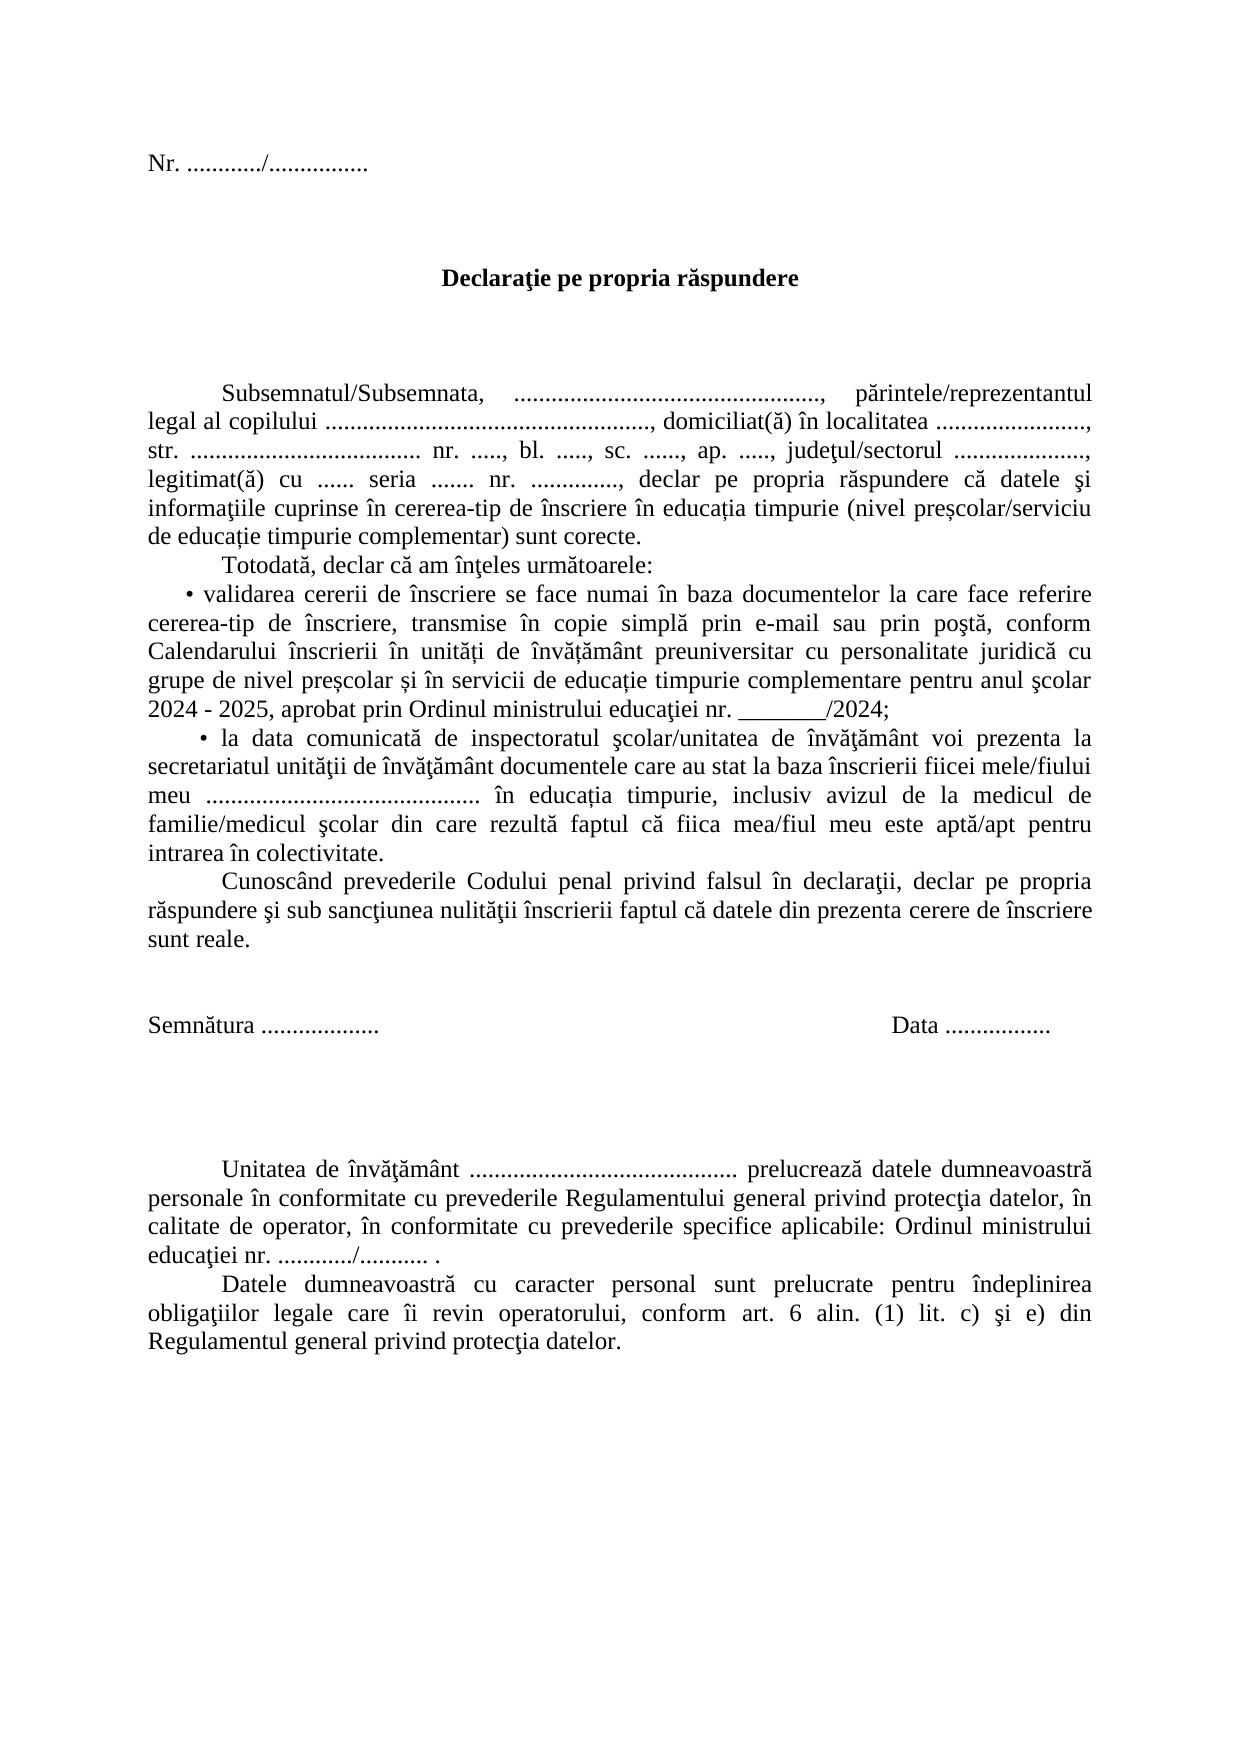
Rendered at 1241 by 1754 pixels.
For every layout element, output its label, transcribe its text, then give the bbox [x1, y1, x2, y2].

text Datele dumneavoastră cu caracter personal sunt prelucrate pentru îndeplinirea obligaţiilor legale care îi revin operatorului, conform art. 6 alin. (1) lit. c) şi e) din Regulamentul general privind protecţia datelor. [148, 1269, 1093, 1355]
text Subsemnatul/Subsemnata, ................................................., părintele/reprezentantul legal al copilului ...................................................., domiciliat(ă) în localitatea ........................, str. ..................................... nr. ....., bl. ....., sc. ......, ap. ....., judeţul/sectorul ....................., legitimat(ă) cu ...... seria ....... nr. .............., declar pe propria răspundere că datele şi informaţiile cuprinse în cererea-tip de înscriere în educația timpurie (nivel preșcolar/serviciu de educație timpurie complementar) sunt corecte. [148, 378, 1093, 550]
text Nr. ............/................ [148, 148, 1093, 176]
text Cunoscând prevederile Codului penal privind falsul în declaraţii, declar pe propria răspundere şi sub sancţiunea nulităţii înscrierii faptul că datele din prezenta cerere de înscriere sunt reale. [148, 866, 1093, 953]
text Totodată, declar că am înţeles următoarele: [148, 550, 1093, 579]
text • validarea cererii de înscriere se face numai în baza documentelor la care face referire cererea-tip de înscriere, transmise în copie simplă prin e-mail sau prin poştă, conform Calendarului înscrierii în unități de învățământ preuniversitar cu personalitate juridică cu grupe de nivel preșcolar și în servicii de educație timpurie complementare pentru anul şcolar 2024 - 2025, aprobat prin Ordinul ministrului educaţiei nr. _______/2024; [148, 579, 1093, 723]
text Unitatea de învăţământ ........................................... prelucrează datele dumneavoastră personale în conformitate cu prevederile Regulamentului general privind protecţia datelor, în calitate de operator, în conformitate cu prevederile specifice aplicabile: Ordinul ministrului educaţiei nr. ............/........... . [148, 1154, 1093, 1269]
text Declaraţie pe propria răspundere [148, 263, 1093, 291]
text • la data comunicată de inspectoratul şcolar/unitatea de învăţământ voi prezenta la secretariatul unităţii de învăţământ documentele care au stat la baza înscrierii fiicei mele/fiului meu ............................................ în educația timpurie, inclusiv avizul de la medicul de familie/medicul şcolar din care rezultă faptul că fiica mea/fiul meu este aptă/apt pentru intrarea în colectivitate. [148, 723, 1093, 866]
text Semnătura ................... Data ................. [148, 1010, 1093, 1039]
